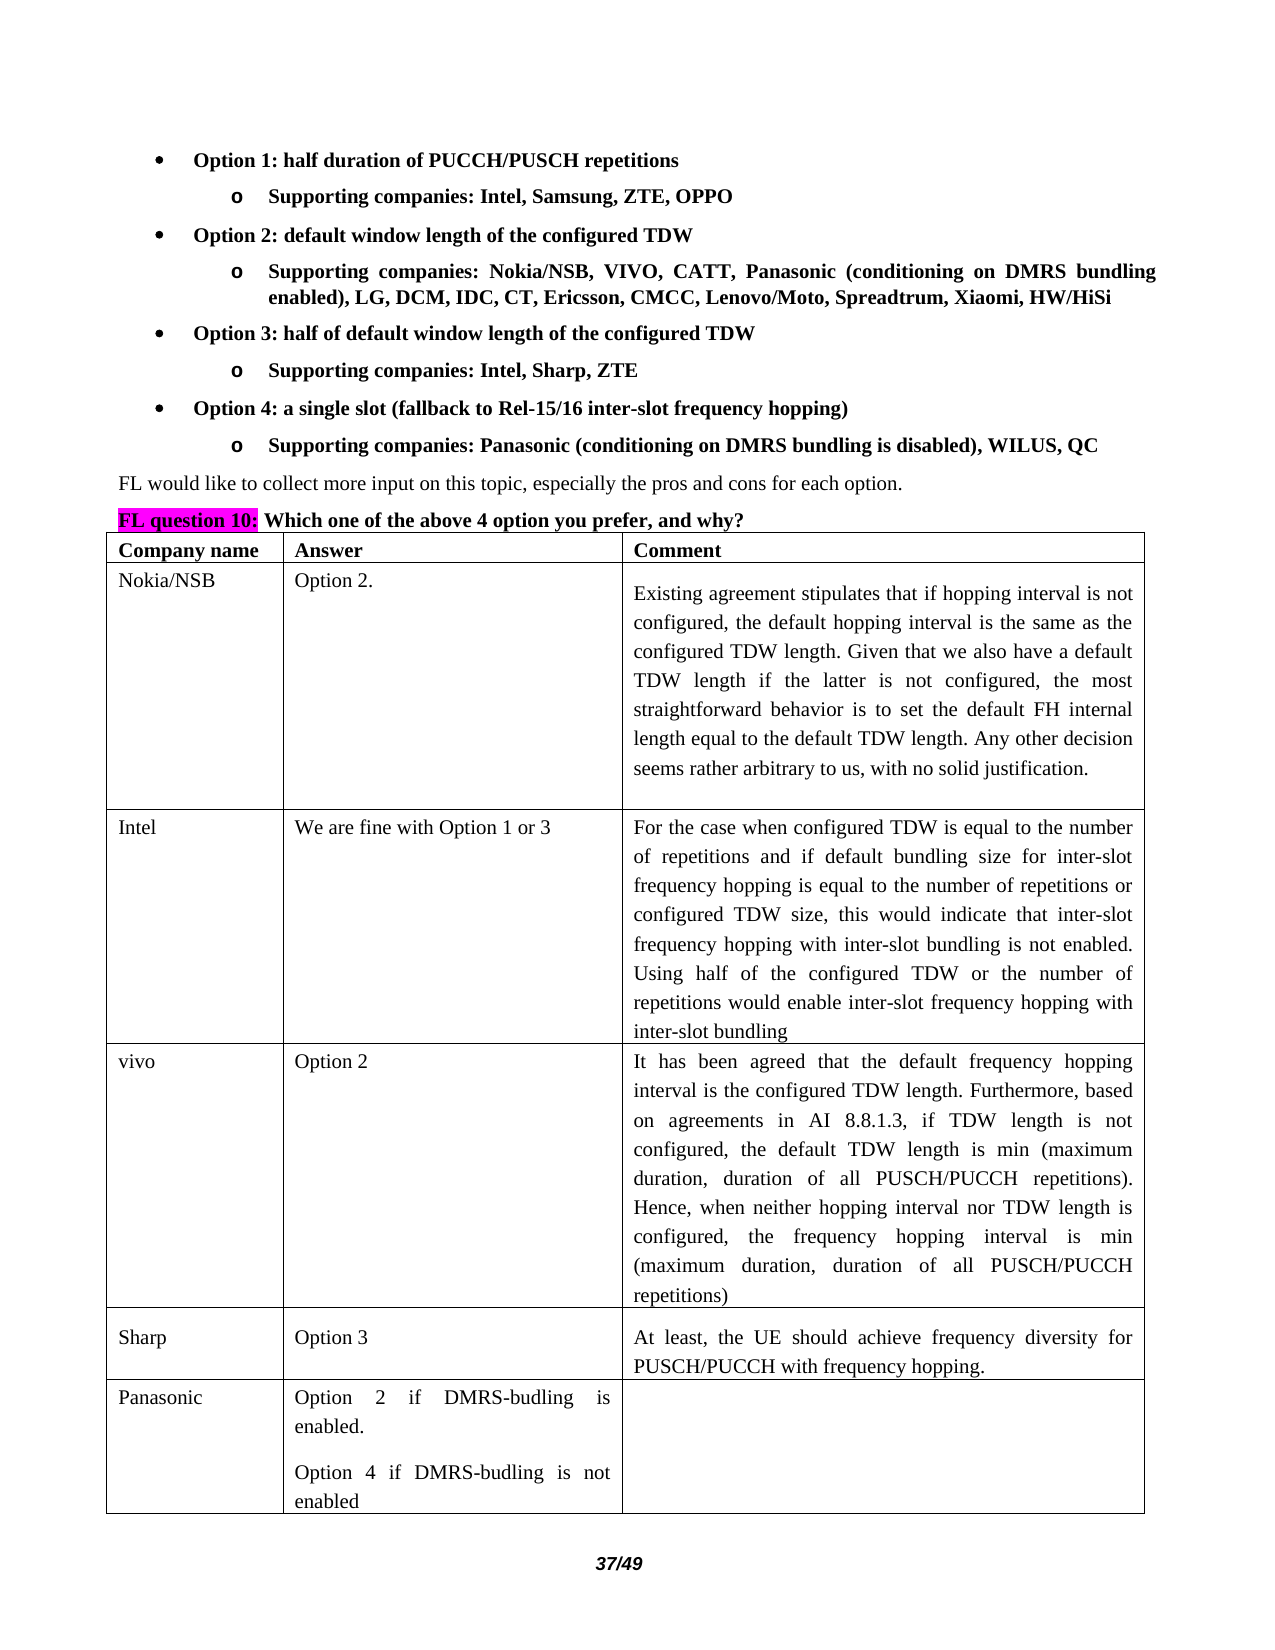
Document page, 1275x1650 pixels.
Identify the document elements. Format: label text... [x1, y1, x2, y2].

table_cell Panasonic [107, 1380, 283, 1513]
table_header Comment [623, 533, 1144, 562]
list Supporting companies: Intel, Sharp, ZTE [231, 358, 1157, 384]
table_cell Intel [107, 810, 283, 1043]
list Option 4: a single slot (fallback to Rel-15/16 inter-slot frequency hopping) [156, 396, 1157, 420]
table_cell vivo [107, 1044, 283, 1307]
table_cell For the case when configured TDW is equal to the number of repetitions and if default bundling size for inter-slot frequency hopping is equal to the number of repetitions or configured TDW size, this would indicate that inter-slot frequency hopping with inter-slot bundling is not enabled. Using half of the configured TDW or the number of repetitions would enable inter-slot frequency hopping with inter-slot bundling [623, 810, 1144, 1043]
list Supporting companies: Nokia/NSB, VIVO, CATT, Panasonic (conditioning on DMRS bundling enabled), LG, DCM, IDC, CT, Ericsson, CMCC, Lenovo/Moto, Spreadtrum, Xiaomi, HW/HiSi [231, 259, 1157, 309]
table_cell Option 2. [284, 563, 622, 809]
table_cell We are fine with Option 1 or 3 [284, 810, 622, 1043]
table_cell Sharp [107, 1308, 283, 1378]
table_cell Nokia/NSB [107, 563, 283, 809]
list Option 3: half of default window length of the configured TDW [156, 321, 1157, 345]
table_cell Existing agreement stipulates that if hopping interval is not configured, the default hopping interval is the same as the configured TDW length. Given that we also have a default TDW length if the latter is not configured, the most straightforward behavior is to set the default FH internal length equal to the default TDW length. Any other decision seems rather arbitrary to us, with no solid justification. [623, 563, 1144, 809]
text FL would like to collect more input on this topic, especially the pros and cons for each option. [118, 471, 1157, 495]
table_header Answer [284, 533, 622, 562]
table_cell Option 2 if DMRS-budling is enabled. Option 4 if DMRS-budling is not enabled [284, 1380, 622, 1513]
table_cell At least, the UE should achieve frequency diversity for PUSCH/PUCCH with frequency hopping. [623, 1308, 1144, 1378]
list Supporting companies: Intel, Samsung, ZTE, OPPO [231, 184, 1157, 210]
text FL question 10: Which one of the above 4 option you prefer, and why? [118, 507, 1157, 532]
table_header Company name [107, 533, 283, 562]
table_cell [623, 1380, 1144, 1513]
list Supporting companies: Panasonic (conditioning on DMRS bundling is disabled), WILUS, QC [231, 433, 1157, 458]
list Option 2: default window length of the configured TDW [156, 222, 1157, 247]
list Option 1: half duration of PUCCH/PUSCH repetitions [156, 148, 1157, 172]
table_cell Option 3 [284, 1308, 622, 1378]
table_cell Option 2 [284, 1044, 622, 1307]
table_cell It has been agreed that the default frequency hopping interval is the configured TDW length. Furthermore, based on agreements in AI 8.8.1.3, if TDW length is not configured, the default TDW length is min (maximum duration, duration of all PUSCH/PUCCH repetitions). Hence, when neither hopping interval nor TDW length is configured, the frequency hopping interval is min (maximum duration, duration of all PUSCH/PUCCH repetitions) [623, 1044, 1144, 1307]
